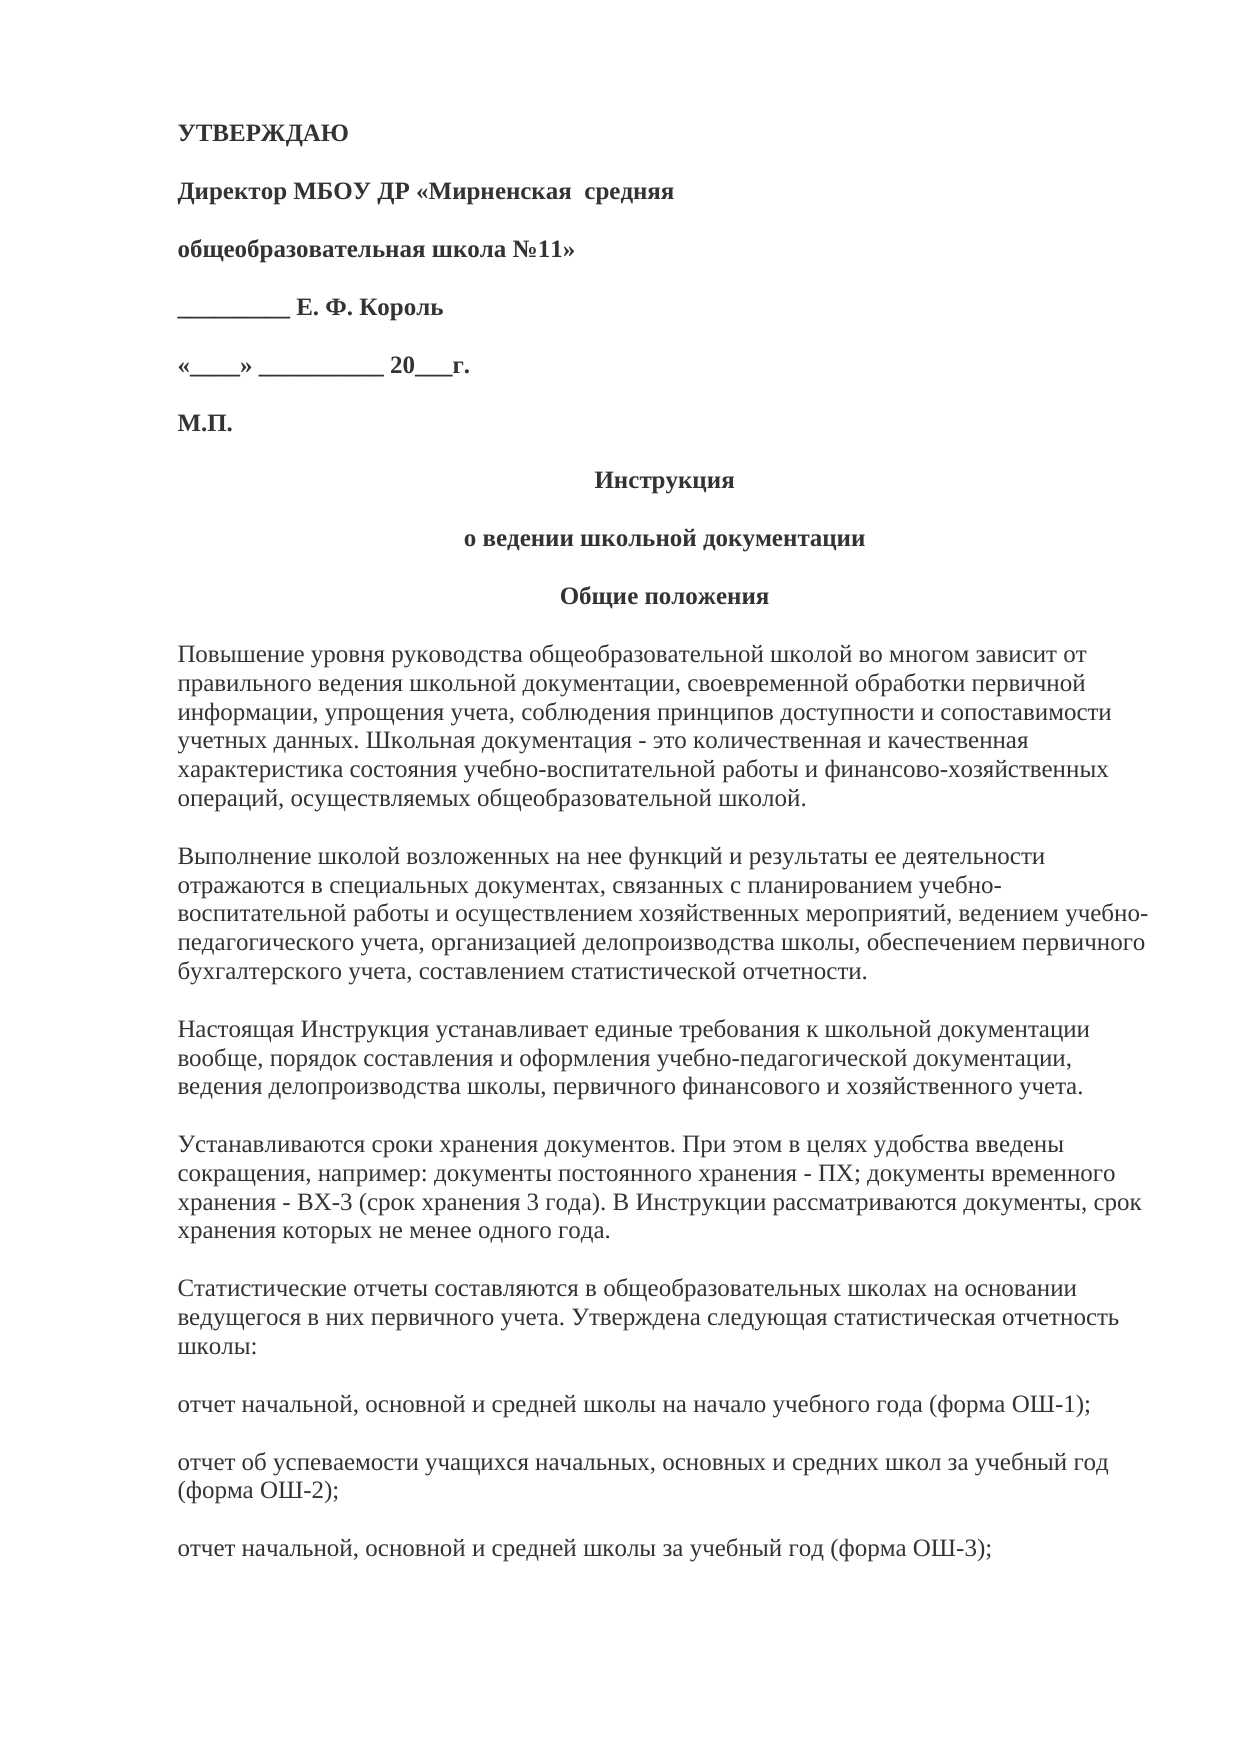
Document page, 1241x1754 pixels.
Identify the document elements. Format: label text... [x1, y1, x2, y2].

text Настоящая Инструкция устанавливает единые требования к школьной документации вообще, порядок составления и оформления учебно-педагогической документации, ведения делопроизводства школы, первичного финансового и хозяйственного учета. [177, 1014, 1152, 1100]
text Выполнение школой возложенных на нее функций и результаты ее деятельности отражаются в специальных документах, связанных с планированием учебно-воспитательной работы и осуществлением хозяйственных мероприятий, ведением учебно-педагогического учета, организацией делопроизводства школы, обеспечением первичного бухгалтерского учета, составлением статистической отчетности. [177, 841, 1152, 985]
text Устанавливаются сроки хранения документов. При этом в целях удобства введены сокращения, например: документы постоянного хранения - ПХ; документы временного хранения - ВХ-3 (срок хранения 3 года). В Инструкции рассматриваются документы, срок хранения которых не менее одного года. [177, 1129, 1152, 1244]
text УТВЕРЖДАЮ [177, 118, 1152, 147]
text отчет начальной, основной и средней школы на начало учебного года (форма ОШ-1); [177, 1389, 1152, 1418]
text Повышение уровня руководства общеобразовательной школой во многом зависит от правильного ведения школьной документации, своевременной обработки первичной информации, упрощения учета, соблюдения принципов доступности и сопоставимости учетных данных. Школьная документация - это количественная и качественная характеристика состояния учебно-воспитательной работы и финансово-хозяйственных операций, осуществляемых общеобразовательной школой. [177, 639, 1152, 812]
text М.П. [177, 408, 1152, 436]
text общеобразовательная школа №11» [177, 234, 1152, 263]
text о ведении школьной документации [177, 523, 1152, 552]
text Директор МБОУ ДР «Мирненская средняя [177, 176, 1152, 205]
text «____» __________ 20___г. [177, 350, 1152, 378]
text Инструкция [177, 466, 1152, 494]
text отчет об успеваемости учащихся начальных, основных и средних школ за учебный год (форма ОШ-2); [177, 1447, 1152, 1504]
text _________ Е. Ф. Король [177, 292, 1152, 321]
text Статистические отчеты составляются в общеобразовательных школах на основании ведущегося в них первичного учета. Утверждена следующая статистическая отчетность школы: [177, 1273, 1152, 1360]
text Общие положения [177, 581, 1152, 610]
text отчет начальной, основной и средней школы за учебный год (форма ОШ-3); [177, 1533, 1152, 1562]
